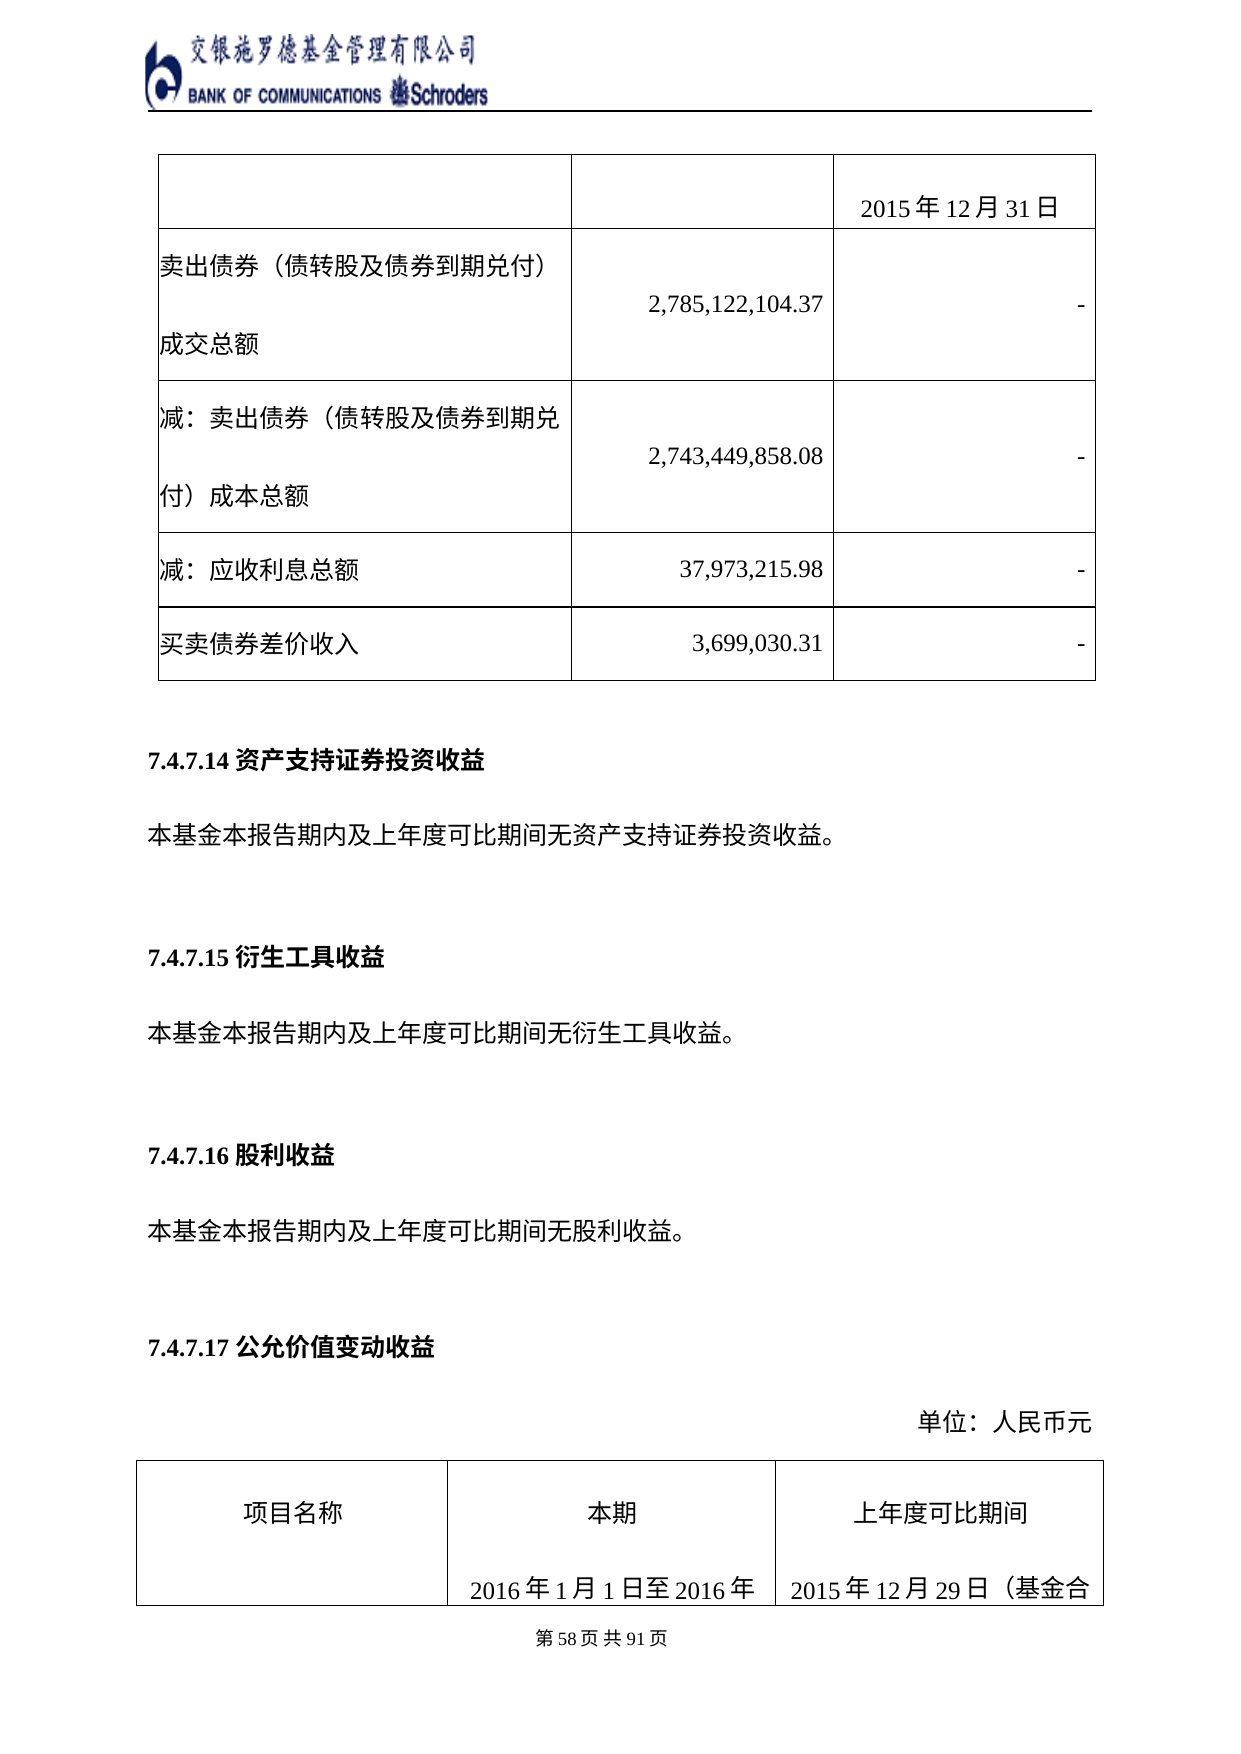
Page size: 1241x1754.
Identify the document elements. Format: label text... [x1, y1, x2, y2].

text 单位：人民币元 [149, 1388, 1092, 1453]
table_cell 卖出债券（债转股及债券到期兑付）成交总额 [159, 229, 571, 380]
table_cell - [834, 381, 1095, 532]
picture [145, 34, 488, 110]
table_header 项目名称 [137, 1461, 447, 1605]
table_cell 37,973,215.98 [572, 533, 833, 606]
text 7.4.7.15 衍生工具收益 [148, 923, 1092, 988]
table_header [448, 1461, 775, 1605]
text 7.4.7.17 公允价值变动收益 [148, 1313, 1092, 1378]
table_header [572, 155, 833, 228]
table_cell - [834, 229, 1095, 380]
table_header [776, 1461, 1103, 1605]
table_cell 2,743,449,858.08 [572, 381, 833, 532]
table_header 项目 [159, 155, 571, 228]
table_cell 3,699,030.31 [572, 608, 833, 680]
text 本基金本报告期内及上年度可比期间无资产支持证券投资收益。 [148, 801, 1092, 866]
table_cell 减：应收利息总额 [159, 533, 571, 606]
table_cell 买卖债券差价收入 [159, 608, 571, 680]
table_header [834, 155, 1095, 228]
text 本基金本报告期内及上年度可比期间无衍生工具收益。 [148, 999, 1092, 1064]
table_cell 减：卖出债券（债转股及债券到期兑付）成本总额 [159, 381, 571, 532]
table_cell - [834, 608, 1095, 680]
table_cell - [834, 533, 1095, 606]
text 本基金本报告期内及上年度可比期间无股利收益。 [148, 1197, 1092, 1262]
table_cell 2,785,122,104.37 [572, 229, 833, 380]
text 7.4.7.14 资产支持证券投资收益 [148, 726, 1092, 791]
text 7.4.7.16 股利收益 [148, 1121, 1092, 1186]
